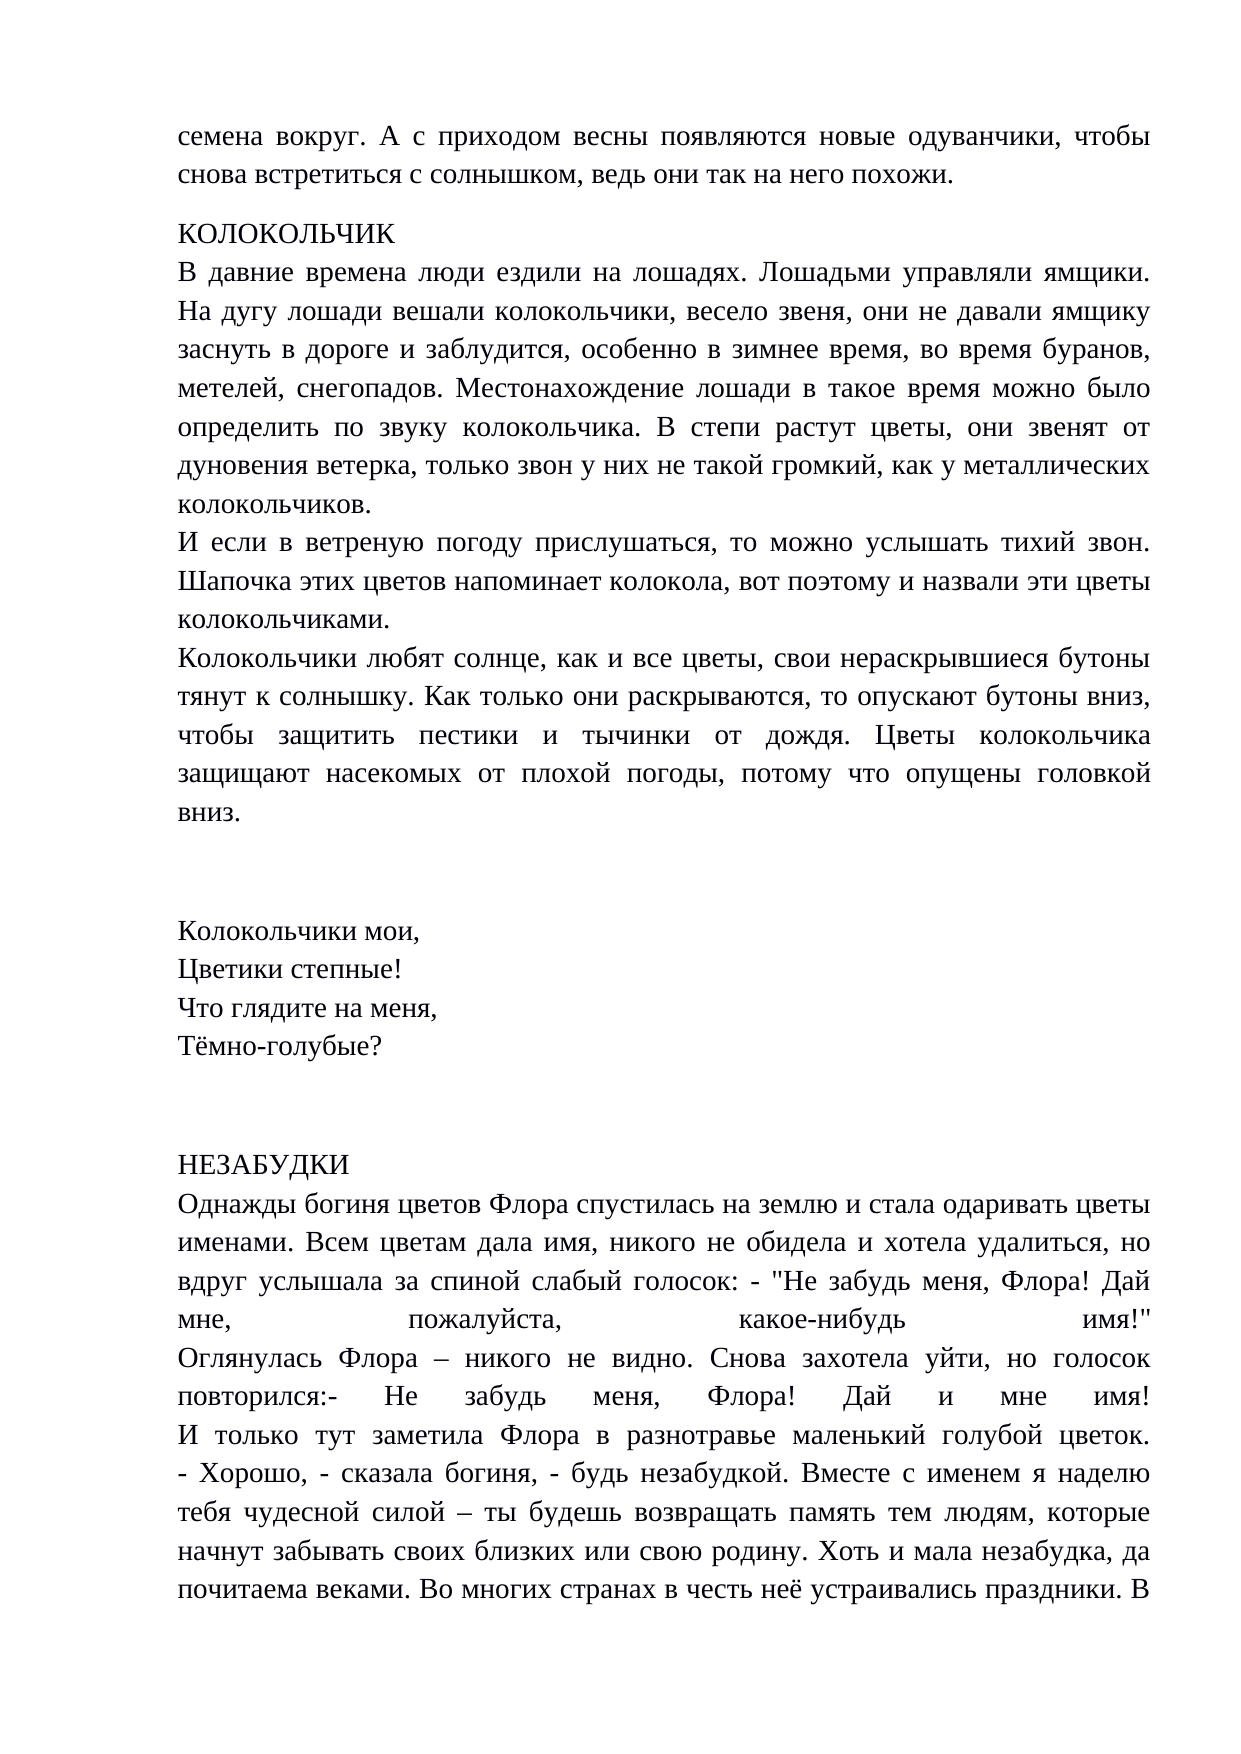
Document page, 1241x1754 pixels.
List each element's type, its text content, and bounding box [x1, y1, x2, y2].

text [177, 118, 1152, 190]
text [177, 1147, 1152, 1605]
text КОЛОКОЛЬЧИК В давние времена люди ездили на лошадях. Лошадьми управляли ямщики. На дугу лошади вешали колокольчики, весело звеня, они не давали ямщику заснуть в дороге и заблудится, особенно в зимнее время, во время буранов, метелей, снегопадов. Местонахождение лошади в такое время можно было определить по звуку колокольчика. В степи растут цветы, они звенят от дуновения ветерка, только звон у них не такой громкий, как у металлических колокольчиков. И если в ветреную погоду прислушаться, то можно услышать тихий звон. Шапочка этих цветов напоминает колокола, вот поэтому и назвали эти цветы колокольчиками. Колокольчики любят солнце, как и все цветы, свои нераскрывшиеся бутоны тянут к солнышку. Как только они раскрываются, то опускают бутоны вниз, чтобы защитить пестики и тычинки от дождя. Цветы колокольчика защищают насекомых от плохой погоды, потому что опущены головкой вниз. [177, 216, 1152, 828]
text Колокольчики мои, Цветики степные! Что глядите на меня, Тёмно-голубые? [177, 913, 1152, 1062]
